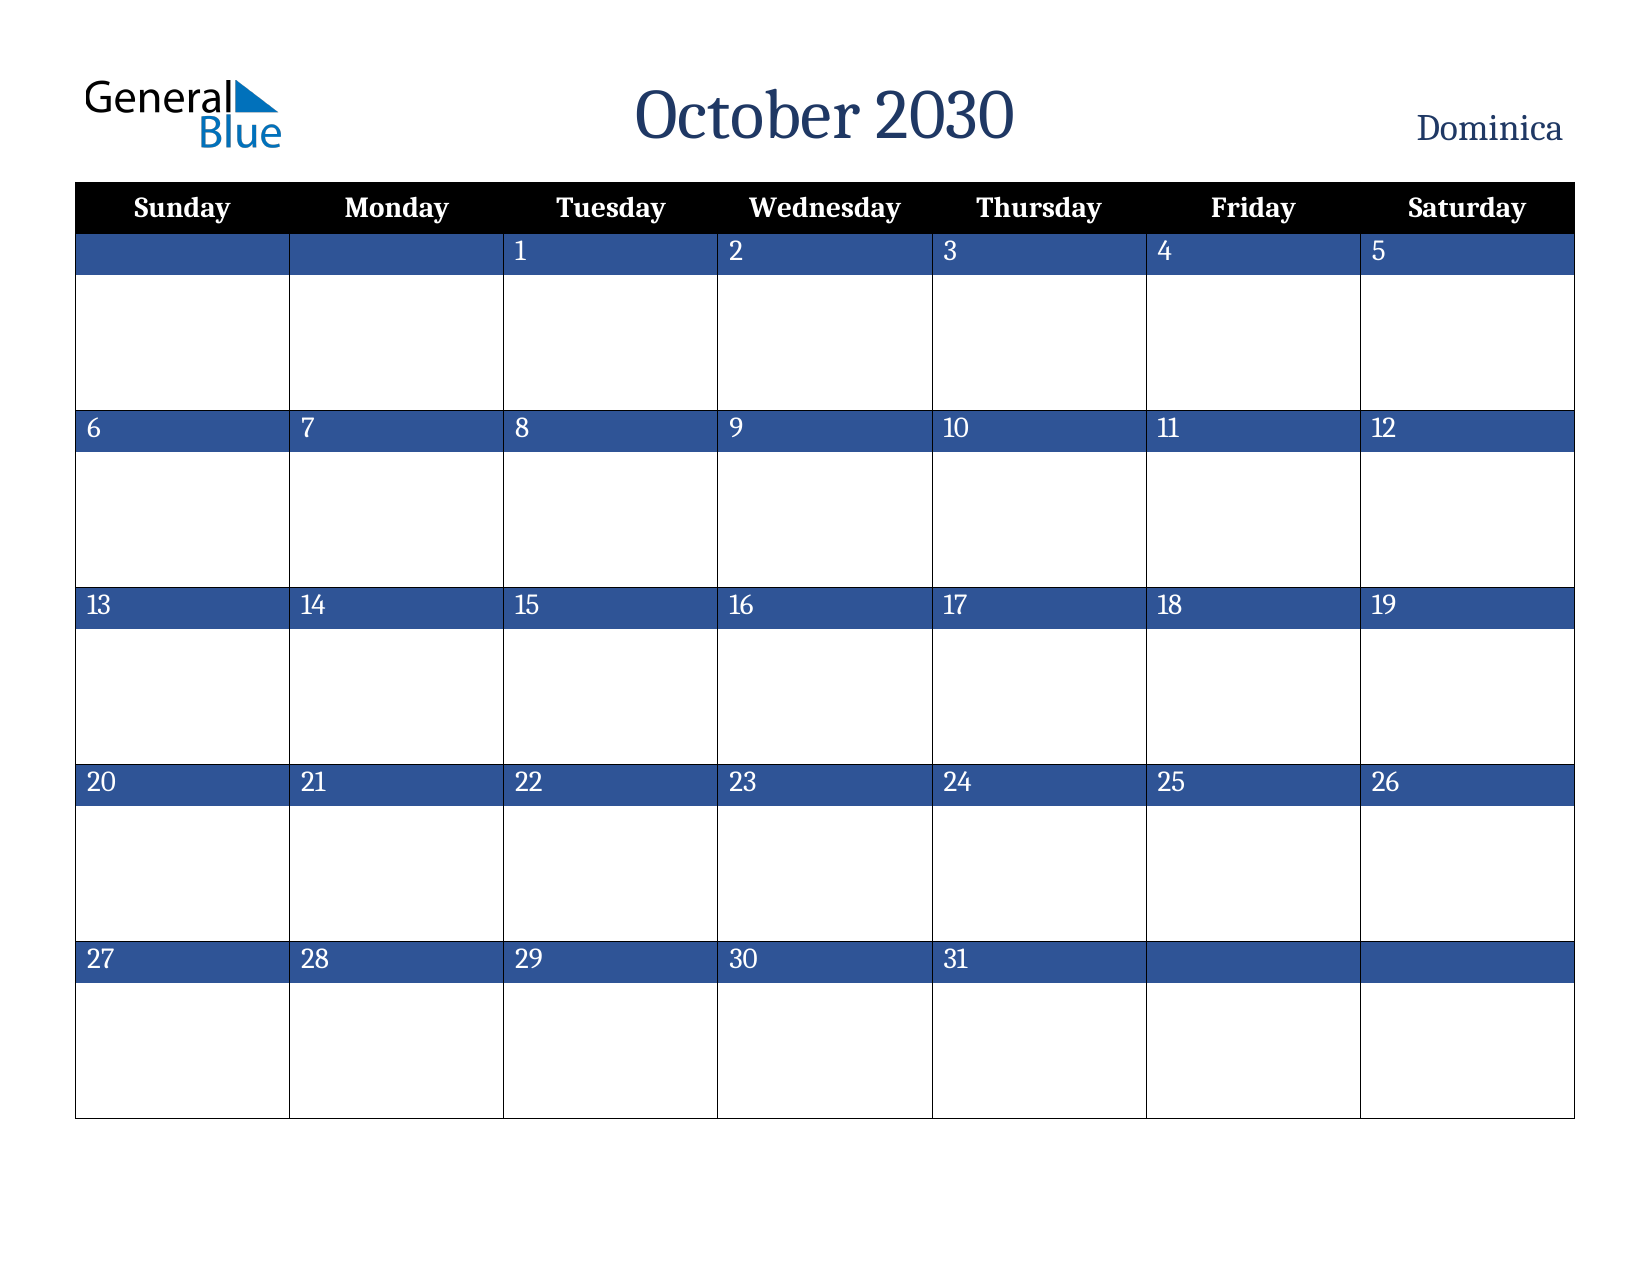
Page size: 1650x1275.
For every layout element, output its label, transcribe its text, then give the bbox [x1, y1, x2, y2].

table_cell 4 [1147, 234, 1360, 275]
table_cell [290, 983, 503, 1118]
table_cell Friday [1147, 183, 1360, 233]
table_cell 1 [504, 234, 717, 275]
table_cell Monday [290, 183, 503, 233]
table_cell 8 [504, 411, 717, 452]
table_cell [1361, 983, 1574, 1118]
table_cell [718, 629, 932, 764]
table_cell 5 [1361, 234, 1574, 275]
table_cell [1147, 275, 1360, 410]
table_cell [290, 452, 503, 587]
table_cell [933, 983, 1146, 1118]
table_cell 25 [1147, 765, 1360, 806]
table_cell [1361, 629, 1574, 764]
table_header Dominica [1146, 75, 1574, 182]
table_cell [290, 234, 503, 275]
table_cell 31 [933, 942, 1146, 983]
table_cell [1147, 452, 1360, 587]
picture [86, 80, 281, 148]
table_header October 2030 [504, 75, 1146, 182]
table_cell [76, 234, 289, 275]
table_header [76, 75, 503, 182]
table_cell [1147, 983, 1360, 1118]
table_cell 20 [76, 765, 289, 806]
table_cell [504, 275, 717, 410]
table_cell 28 [290, 942, 503, 983]
table_cell [718, 983, 932, 1118]
table_cell 30 [718, 942, 932, 983]
table_cell [290, 806, 503, 941]
table_cell 14 [290, 588, 503, 629]
table_cell [933, 275, 1146, 410]
table_cell 16 [718, 588, 932, 629]
table_cell [76, 806, 289, 941]
table_cell [1147, 942, 1360, 983]
table_cell [290, 275, 503, 410]
table_cell [1361, 452, 1574, 587]
table_cell 15 [504, 588, 717, 629]
table_cell 17 [933, 588, 1146, 629]
table_cell 11 [1147, 411, 1360, 452]
table_cell [1147, 629, 1360, 764]
table_cell 26 [1361, 765, 1574, 806]
table_cell 29 [504, 942, 717, 983]
table_cell [933, 629, 1146, 764]
table_cell [1147, 806, 1360, 941]
table_cell 24 [933, 765, 1146, 806]
table_cell Wednesday [718, 183, 932, 233]
table_cell 13 [76, 588, 289, 629]
table_cell [1361, 942, 1574, 983]
table_cell 18 [1147, 588, 1360, 629]
table_cell 10 [933, 411, 1146, 452]
table_cell 2 [718, 234, 932, 275]
table_cell [504, 629, 717, 764]
table_cell Saturday [1361, 183, 1574, 233]
table_cell 27 [76, 942, 289, 983]
table_cell Sunday [76, 183, 289, 233]
table_cell 6 [76, 411, 289, 452]
table_cell [504, 806, 717, 941]
table_cell [933, 452, 1146, 587]
table_cell 7 [290, 411, 503, 452]
table_cell [290, 629, 503, 764]
table_cell Thursday [933, 183, 1146, 233]
table_cell 19 [1361, 588, 1574, 629]
table_cell [76, 452, 289, 587]
table_cell [718, 275, 932, 410]
table_cell [504, 983, 717, 1118]
table_cell [504, 452, 717, 587]
table_cell 21 [290, 765, 503, 806]
table_cell [1361, 806, 1574, 941]
table_cell Tuesday [504, 183, 717, 233]
table_cell [718, 452, 932, 587]
table_cell [718, 806, 932, 941]
table_cell 22 [504, 765, 717, 806]
table_cell 3 [933, 234, 1146, 275]
table_cell [933, 806, 1146, 941]
table_cell 12 [1361, 411, 1574, 452]
table_cell [76, 275, 289, 410]
table_cell [1361, 275, 1574, 410]
table_cell [76, 629, 289, 764]
table_cell 23 [718, 765, 932, 806]
table_cell 9 [718, 411, 932, 452]
table_cell [76, 983, 289, 1118]
